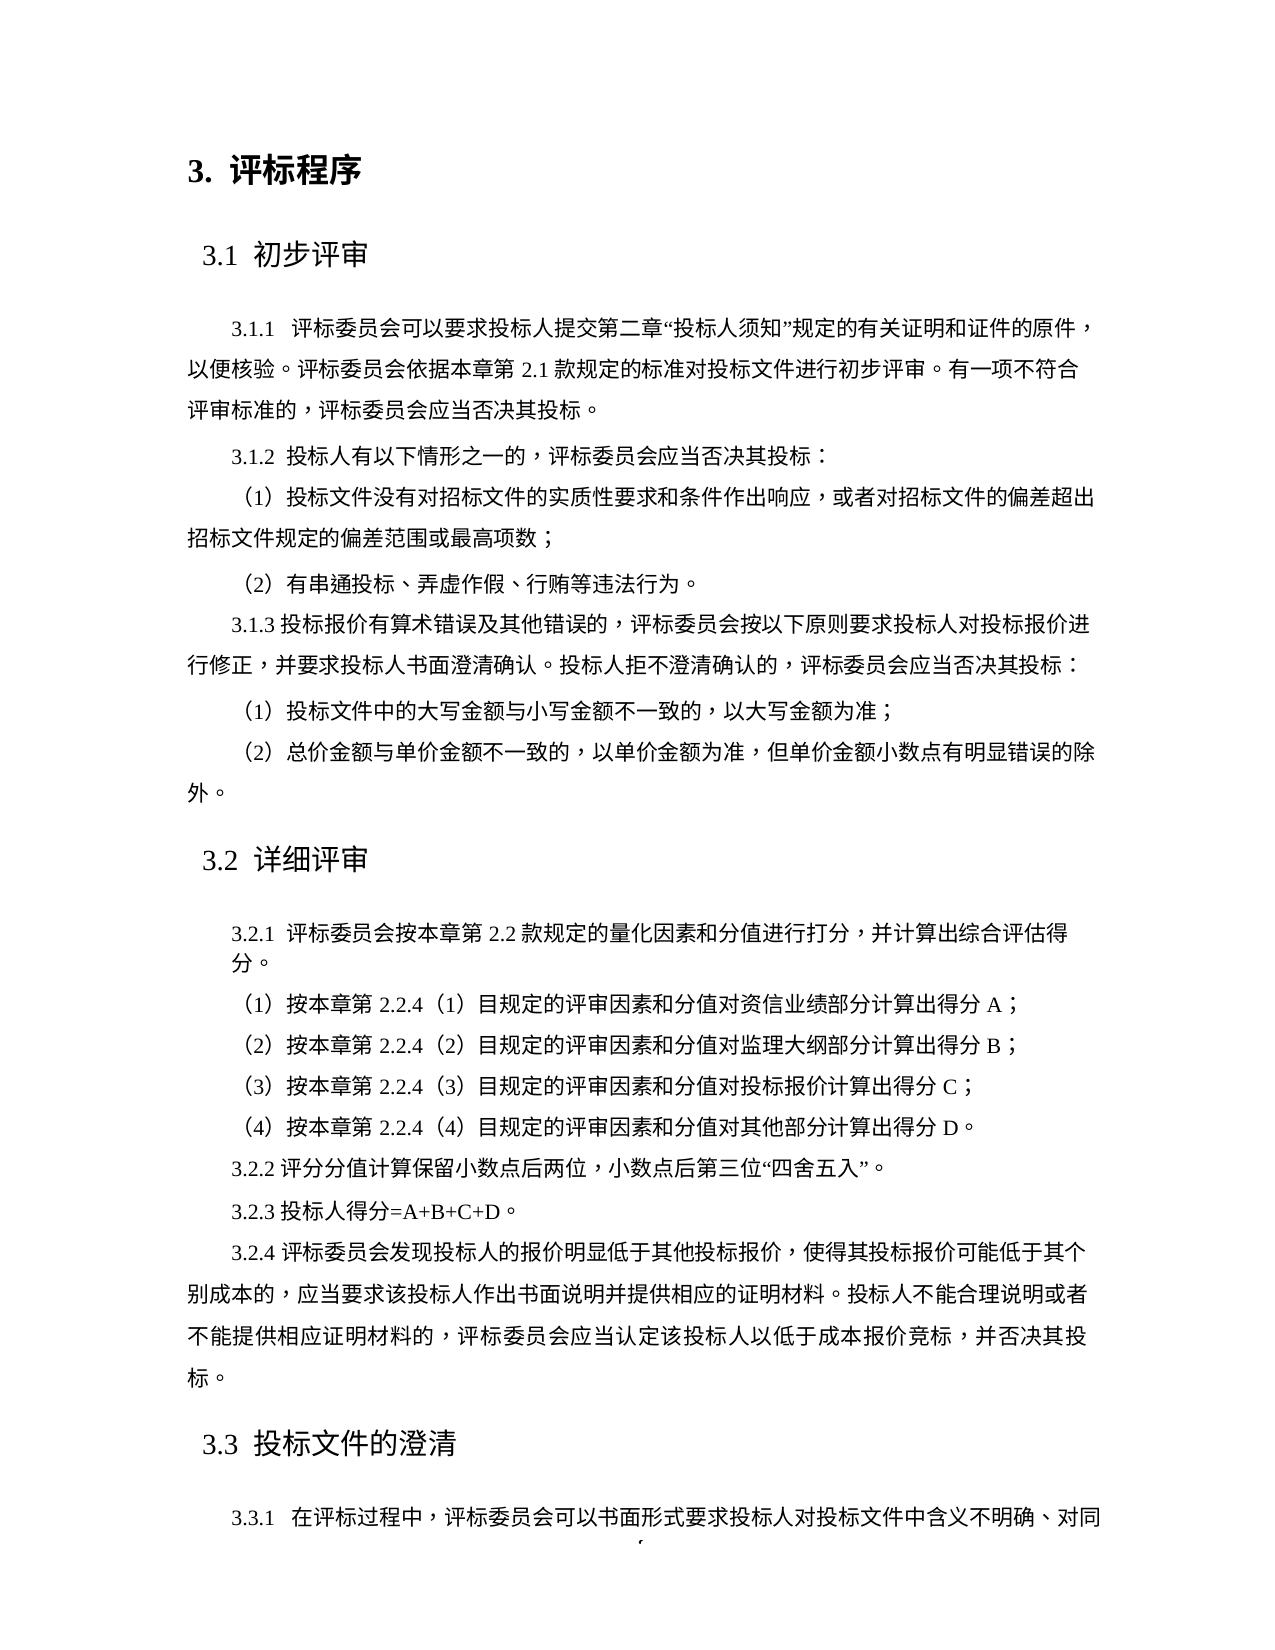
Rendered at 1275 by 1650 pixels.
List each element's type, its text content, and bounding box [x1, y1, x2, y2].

text （1）按本章第 2.2.4（1）目规定的评审因素和分值对资信业绩部分计算出得分 A； [231, 988, 1099, 1018]
text （2）有串通投标、弄虚作假、行贿等违法行为。 [231, 568, 1099, 598]
subtitle 3.2 详细评审 [202, 839, 1099, 879]
subtitle 3. 评标程序 [187, 146, 1099, 192]
text 3.3.1 在评标过程中，评标委员会可以书面形式要求投标人对投标文件中含义不明确、对同 [231, 1502, 1108, 1531]
text （3）按本章第 2.2.4（3）目规定的评审因素和分值对投标报价计算出得分 C； [231, 1071, 1099, 1101]
text 3.2.4 评标委员会发现投标人的报价明显低于其他投标报价，使得其投标报价可能低于其个 别成本的，应当要求该投标人作出书面说明并提供相应的证明材料。投标人不能合理说明或者 不能提供相应证明材料的，评标委员会应当认定该投标人以低于成本报价竞标，并否决其投标。 [187, 1237, 1088, 1393]
text 3.1.2 投标人有以下情形之一的，评标委员会应当否决其投标： [231, 441, 1099, 471]
text 以便核验。评标委员会依据本章第 2.1 款规定的标准对投标文件进行初步评审。有一项不符合 评审标准的，评标委员会应当否决其投标。 [187, 354, 1099, 425]
text 3.2.3 投标人得分=A+B+C+D。 [231, 1196, 1099, 1226]
text （1）投标文件没有对招标文件的实质性要求和条件作出响应，或者对招标文件的偏差超出 招标文件规定的偏差范围或最高项数； [187, 482, 1097, 552]
subtitle 3.3 投标文件的澄清 [202, 1423, 1099, 1463]
text （2）按本章第 2.2.4（2）目规定的评审因素和分值对监理大纲部分计算出得分 B； [231, 1030, 1099, 1059]
text 3.1.1 评标委员会可以要求投标人提交第二章“投标人须知”规定的有关证明和证件的原件， [231, 313, 1108, 343]
text （4）按本章第 2.2.4（4）目规定的评审因素和分值对其他部分计算出得分 D。 3.2.2 评分分值计算保留小数点后两位，小数点后第三位“四舍五入”。 [231, 1112, 981, 1183]
text （2）总价金额与单价金额不一致的，以单价金额为准，但单价金额小数点有明显错误的除 外。 [187, 737, 1097, 808]
text 3.2.1 评标委员会按本章第 2.2 款规定的量化因素和分值进行打分，并计算出综合评估得分。 [231, 918, 1108, 977]
text 3.1.3 投标报价有算术错误及其他错误的，评标委员会按以下原则要求投标人对投标报价进 行修正，并要求投标人书面澄清确认。投标人拒不澄清确认的，评标委员会应当否决其投标： [187, 609, 1099, 680]
subtitle 3.1 初步评审 [202, 234, 1099, 274]
text （1）投标文件中的大写金额与小写金额不一致的，以大写金额为准； [231, 696, 1099, 726]
